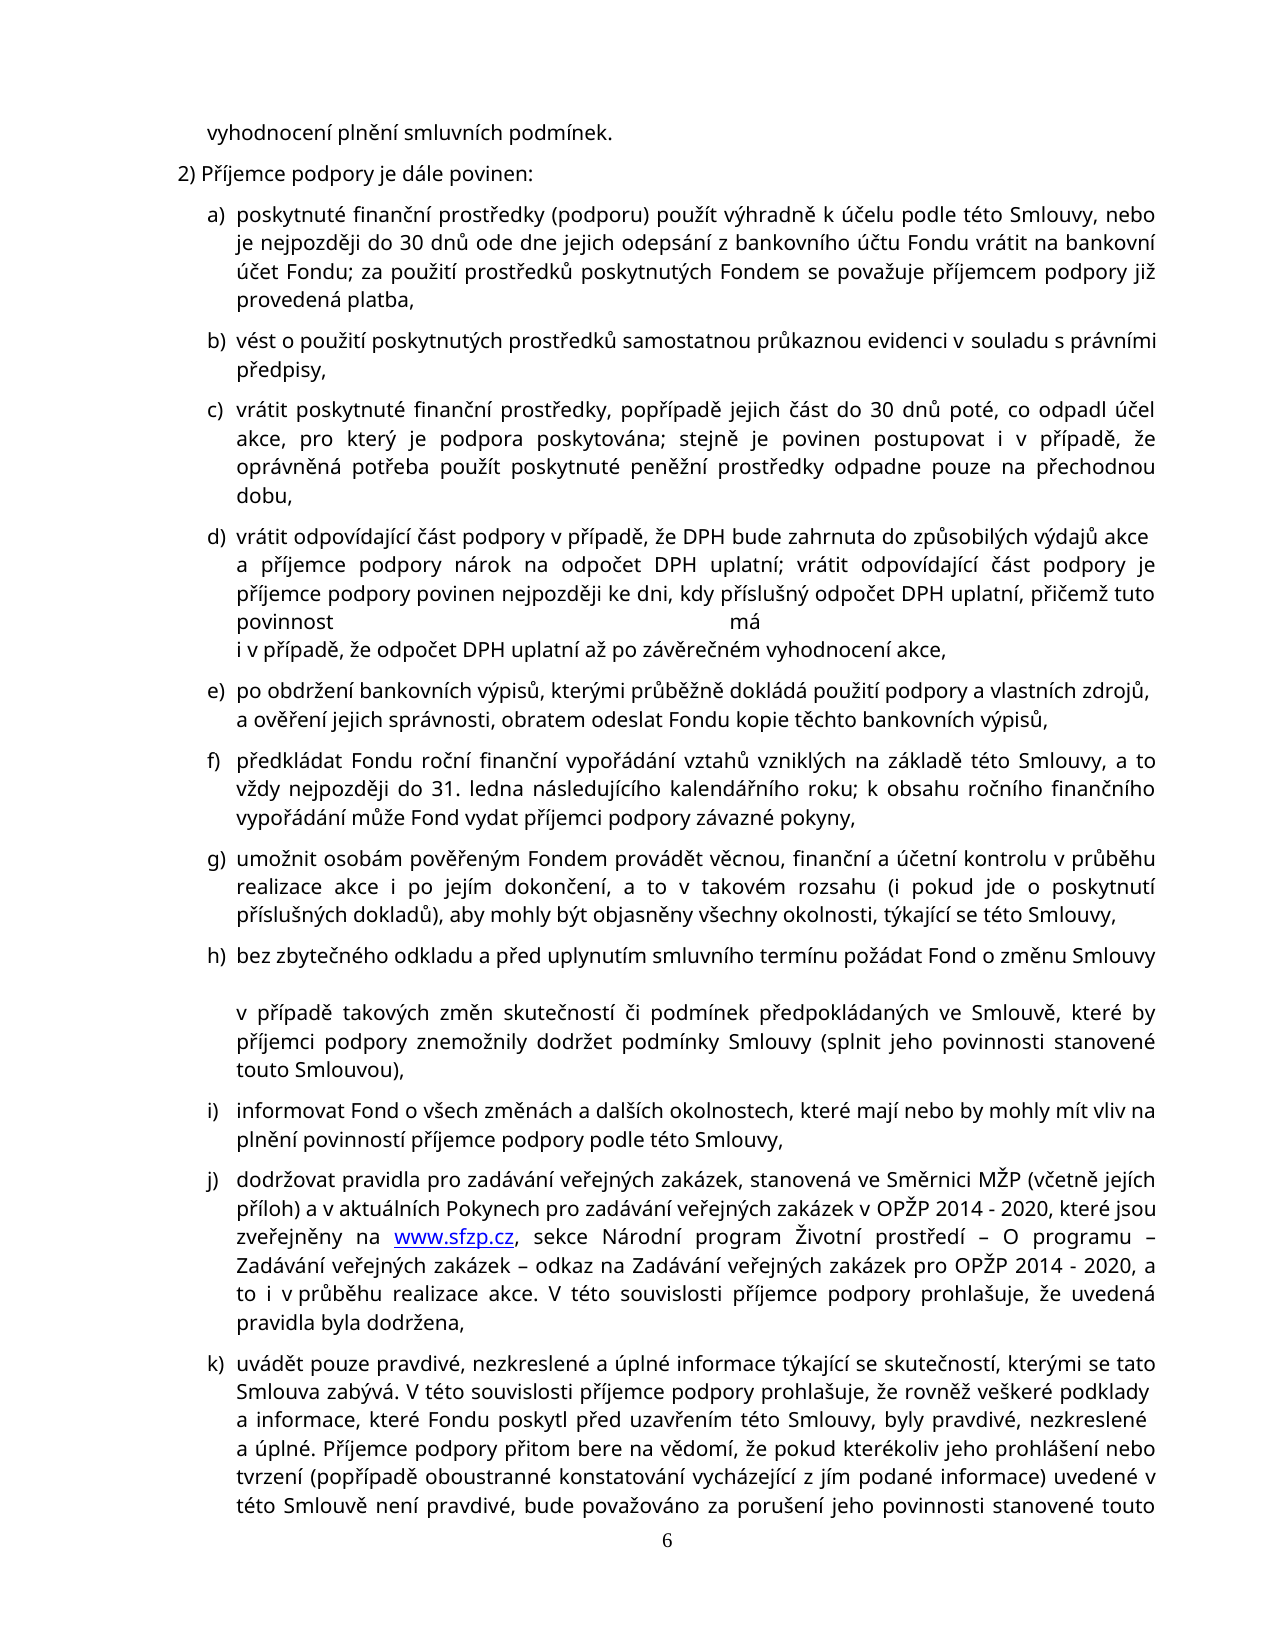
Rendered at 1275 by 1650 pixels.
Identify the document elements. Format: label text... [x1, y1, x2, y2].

list vrátit odpovídající část podpory v případě, že DPH bude zahrnuta do způsobilých výdajů akce a příjemce podpory nárok na odpočet DPH uplatní; vrátit odpovídající část podpory je příjemce podpory povinen nejpozději ke dni, kdy příslušný odpočet DPH uplatní, přičemž tuto povinnost má i v případě, že odpočet DPH uplatní až po závěrečném vyhodnocení akce, [207, 522, 1157, 664]
list poskytnuté finanční prostředky (podporu) použít výhradně k účelu podle této Smlouvy, nebo je nejpozději do 30 dnů ode dne jejich odepsání z bankovního účtu Fondu vrátit na bankovní účet Fondu; za použití prostředků poskytnutých Fondem se považuje příjemcem podpory již provedená platba, [207, 200, 1157, 314]
list umožnit osobám pověřeným Fondem provádět věcnou, finanční a účetní kontrolu v průběhu realizace akce i po jejím dokončení, a to v takovém rozsahu (i pokud jde o poskytnutí příslušných dokladů), aby mohly být objasněny všechny okolnosti, týkající se této Smlouvy, [207, 844, 1157, 929]
list dodržovat pravidla pro zadávání veřejných zakázek, stanovená ve Směrnici MŽP (včetně jejích příloh) a v aktuálních Pokynech pro zadávání veřejných zakázek v OPŽP 2014 - 2020, které jsou zveřejněny na www.sfzp.cz, sekce Národní program Životní prostředí – O programu – Zadávání veřejných zakázek – odkaz na Zadávání veřejných zakázek pro OPŽP 2014 - 2020, a to i v průběhu realizace akce. V této souvislosti příjemce podpory prohlašuje, že uvedená pravidla byla dodržena, [207, 1166, 1157, 1336]
list po obdržení bankovních výpisů, kterými průběžně dokládá použití podpory a vlastních zdrojů, a ověření jejich správnosti, obratem odeslat Fondu kopie těchto bankovních výpisů, [207, 677, 1157, 733]
text 2) Příjemce podpory je dále povinen: [177, 159, 1157, 187]
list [207, 1349, 1157, 1519]
list předkládat Fondu roční finanční vypořádání vztahů vzniklých na základě této Smlouvy, a to vždy nejpozději do 31. ledna následujícího kalendářního roku; k obsahu ročního finančního vypořádání může Fond vydat příjemci podpory závazné pokyny, [207, 746, 1157, 831]
list vést o použití poskytnutých prostředků samostatnou průkaznou evidenci v souladu s právními předpisy, [207, 326, 1157, 383]
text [207, 118, 1157, 147]
list bez zbytečného odkladu a před uplynutím smluvního termínu požádat Fond o změnu Smlouvy v případě takových změn skutečností či podmínek předpokládaných ve Smlouvě, které by příjemci podpory znemožnily dodržet podmínky Smlouvy (splnit jeho povinnosti stanovené touto Smlouvou), [207, 942, 1157, 1084]
list vrátit poskytnuté finanční prostředky, popřípadě jejich část do 30 dnů poté, co odpadl účel akce, pro který je podpora poskytována; stejně je povinen postupovat i v případě, že oprávněná potřeba použít poskytnuté peněžní prostředky odpadne pouze na přechodnou dobu, [207, 396, 1157, 509]
list informovat Fond o všech změnách a dalších okolnostech, které mají nebo by mohly mít vliv na plnění povinností příjemce podpory podle této Smlouvy, [207, 1096, 1157, 1153]
